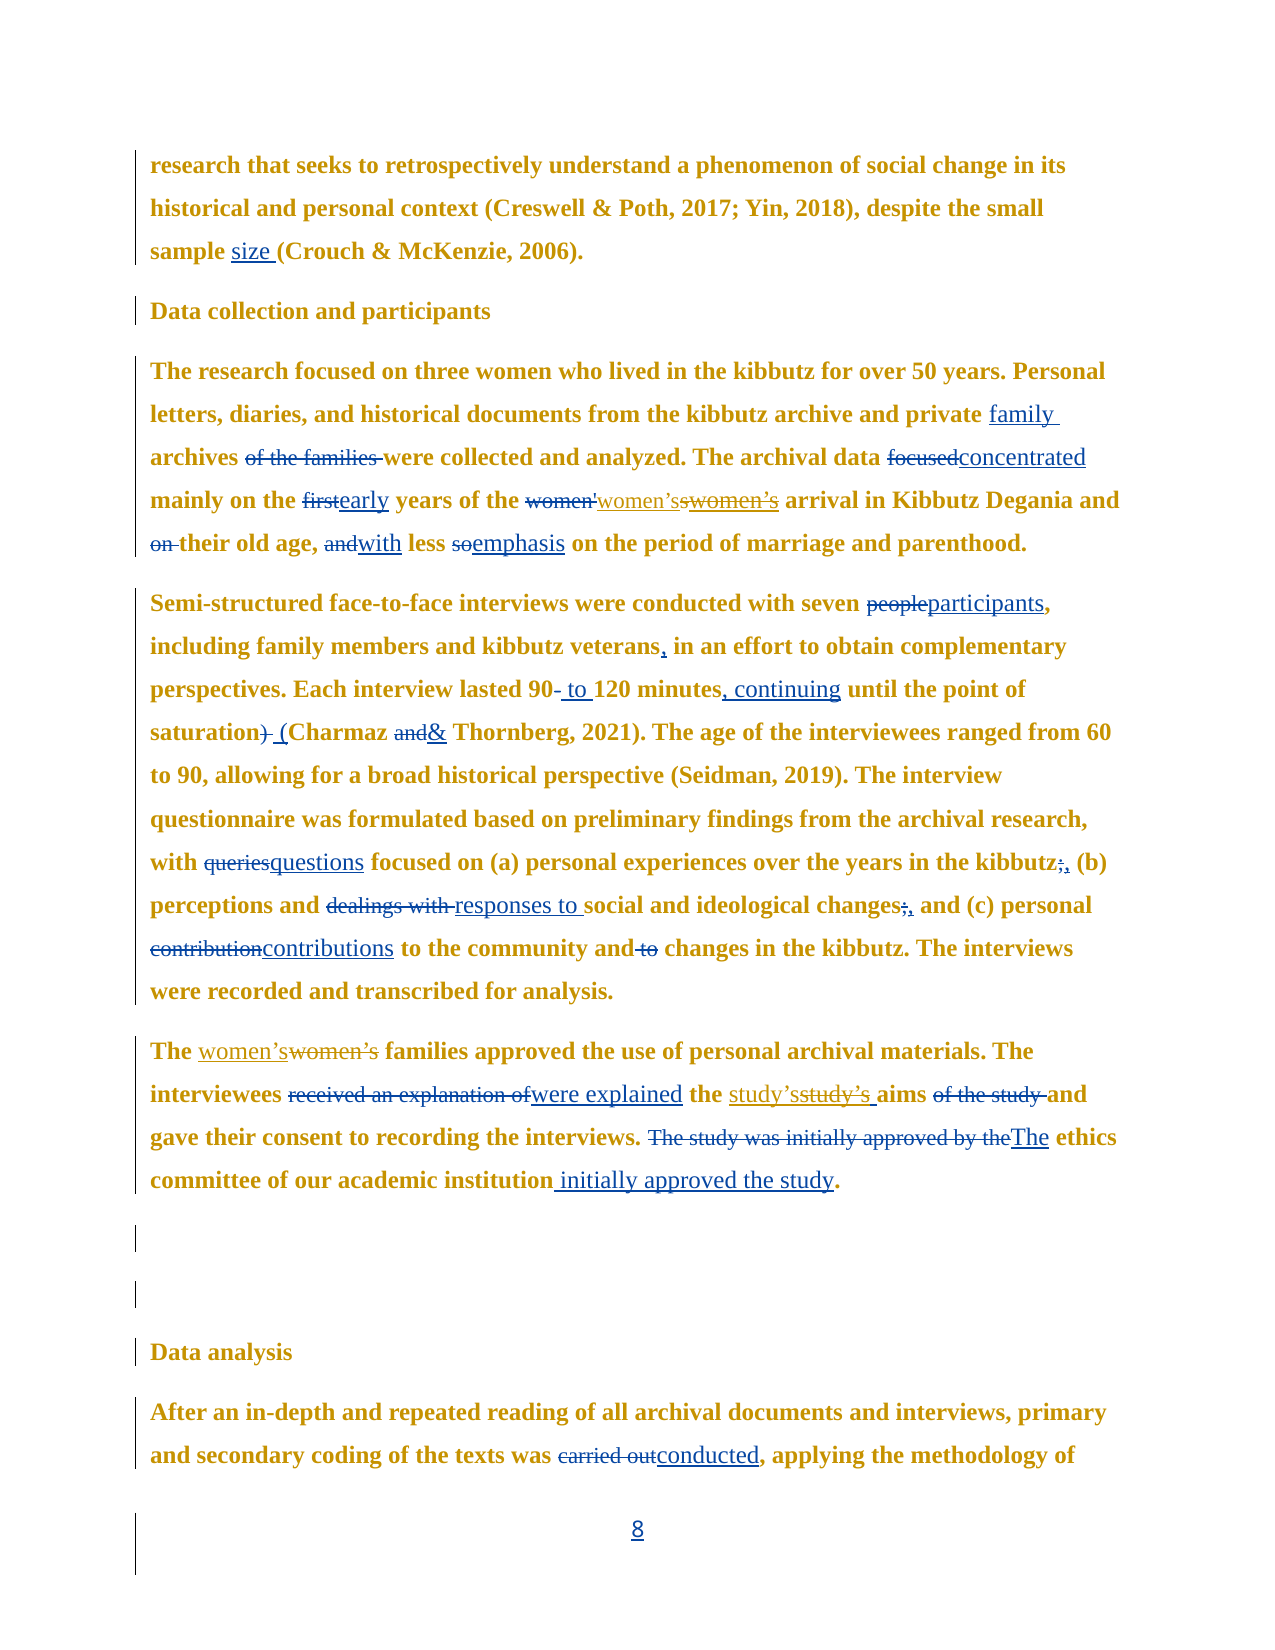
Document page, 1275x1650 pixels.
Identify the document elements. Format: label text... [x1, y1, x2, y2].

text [150, 150, 1125, 265]
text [150, 1397, 1125, 1469]
text The research focused on three women who lived in the kibbutz for over 50 years. Personal letters, diaries, and historical documents from the kibbutz archive and private archives were collected and analyzed. The archival data mainly on the years of the arrival in Kibbutz Degania and their old age, less on the period of marriage and parenthood. [150, 356, 1125, 557]
text Semi-structured face-to-face interviews were conducted with seven , including family members and kibbutz veterans in an effort to obtain complementary perspectives. Each interview lasted 90120 minutes until the point of saturationCharmaz Thornberg, 2021). The age of the interviewees ranged from 60 to 90, allowing for a broad historical perspective (Seidman, 2019). The interview questionnaire was formulated based on preliminary findings from the archival research, with focused on (a) personal experiences over the years in the kibbutz (b) perceptions and social and ideological changes and (c) personal to the community and changes in the kibbutz. The interviews were recorded and transcribed for analysis. [150, 588, 1125, 1005]
text Data collection and participants [150, 296, 1125, 325]
text Data analysis [150, 1337, 1125, 1366]
text The families approved the use of personal archival materials. The interviewees the aims and gave their consent to recording the interviews. ethics committee of our academic institution. [150, 1036, 1125, 1194]
